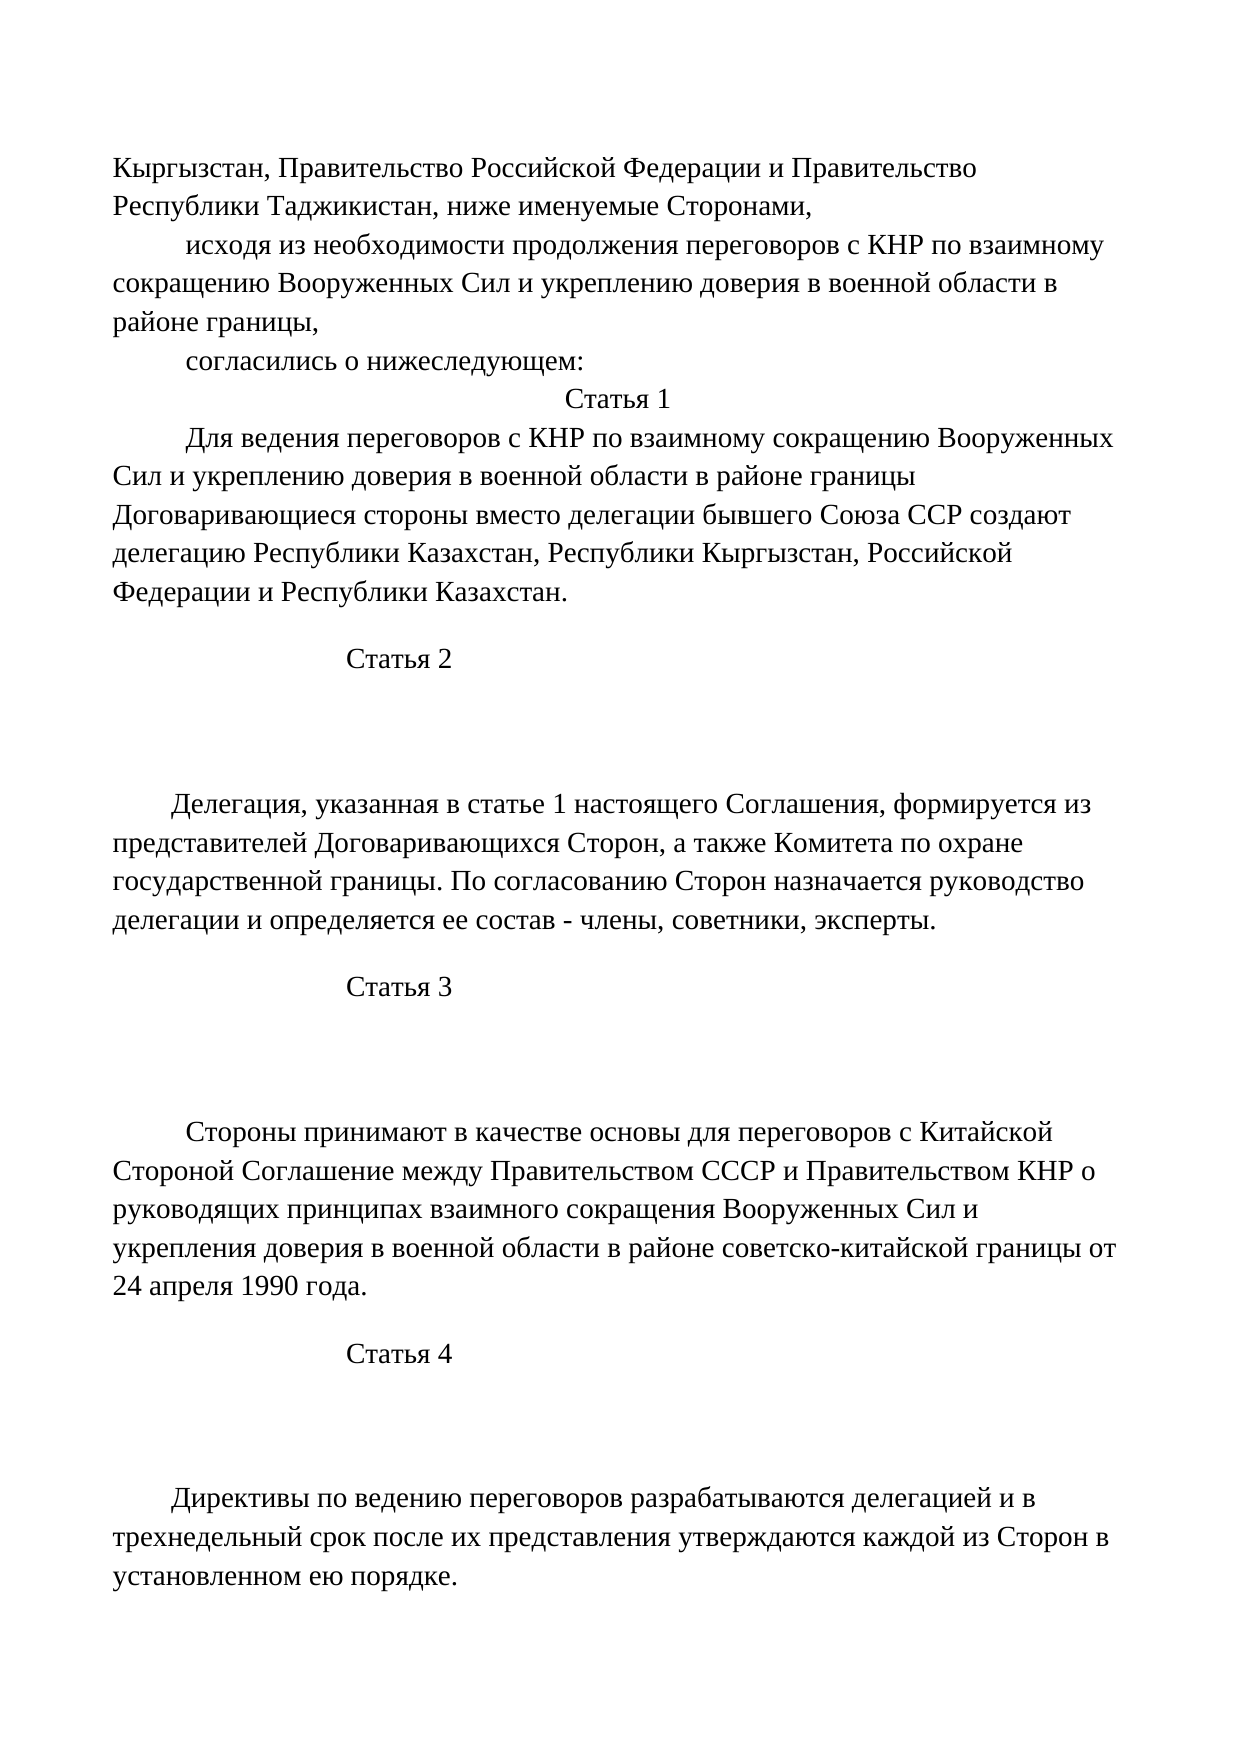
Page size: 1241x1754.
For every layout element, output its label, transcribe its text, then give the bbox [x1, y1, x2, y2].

text Статья 4 [112, 1336, 1128, 1438]
text Статья 3 [112, 969, 1128, 1072]
text Статья 2 [112, 642, 1128, 744]
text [112, 150, 1128, 638]
text Стороны принимают в качестве основы для переговоров с Китайской Стороной Соглашение между Правительством СССР и Правительством КНР о руководящих принципах взаимного сокращения Вооруженных Сил и укрепления доверия в военной области в районе советско-китайской границы от 24 апреля 1990 года. [112, 1076, 1128, 1332]
text Делегация, указанная в статье 1 настоящего Соглашения, формируется из представителей Договаривающихся Сторон, а также Комитета по охране государственной границы. По согласованию Сторон назначается руководство делегации и определяется ее состав - члены, советники, эксперты. [112, 748, 1128, 966]
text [112, 1442, 1128, 1591]
